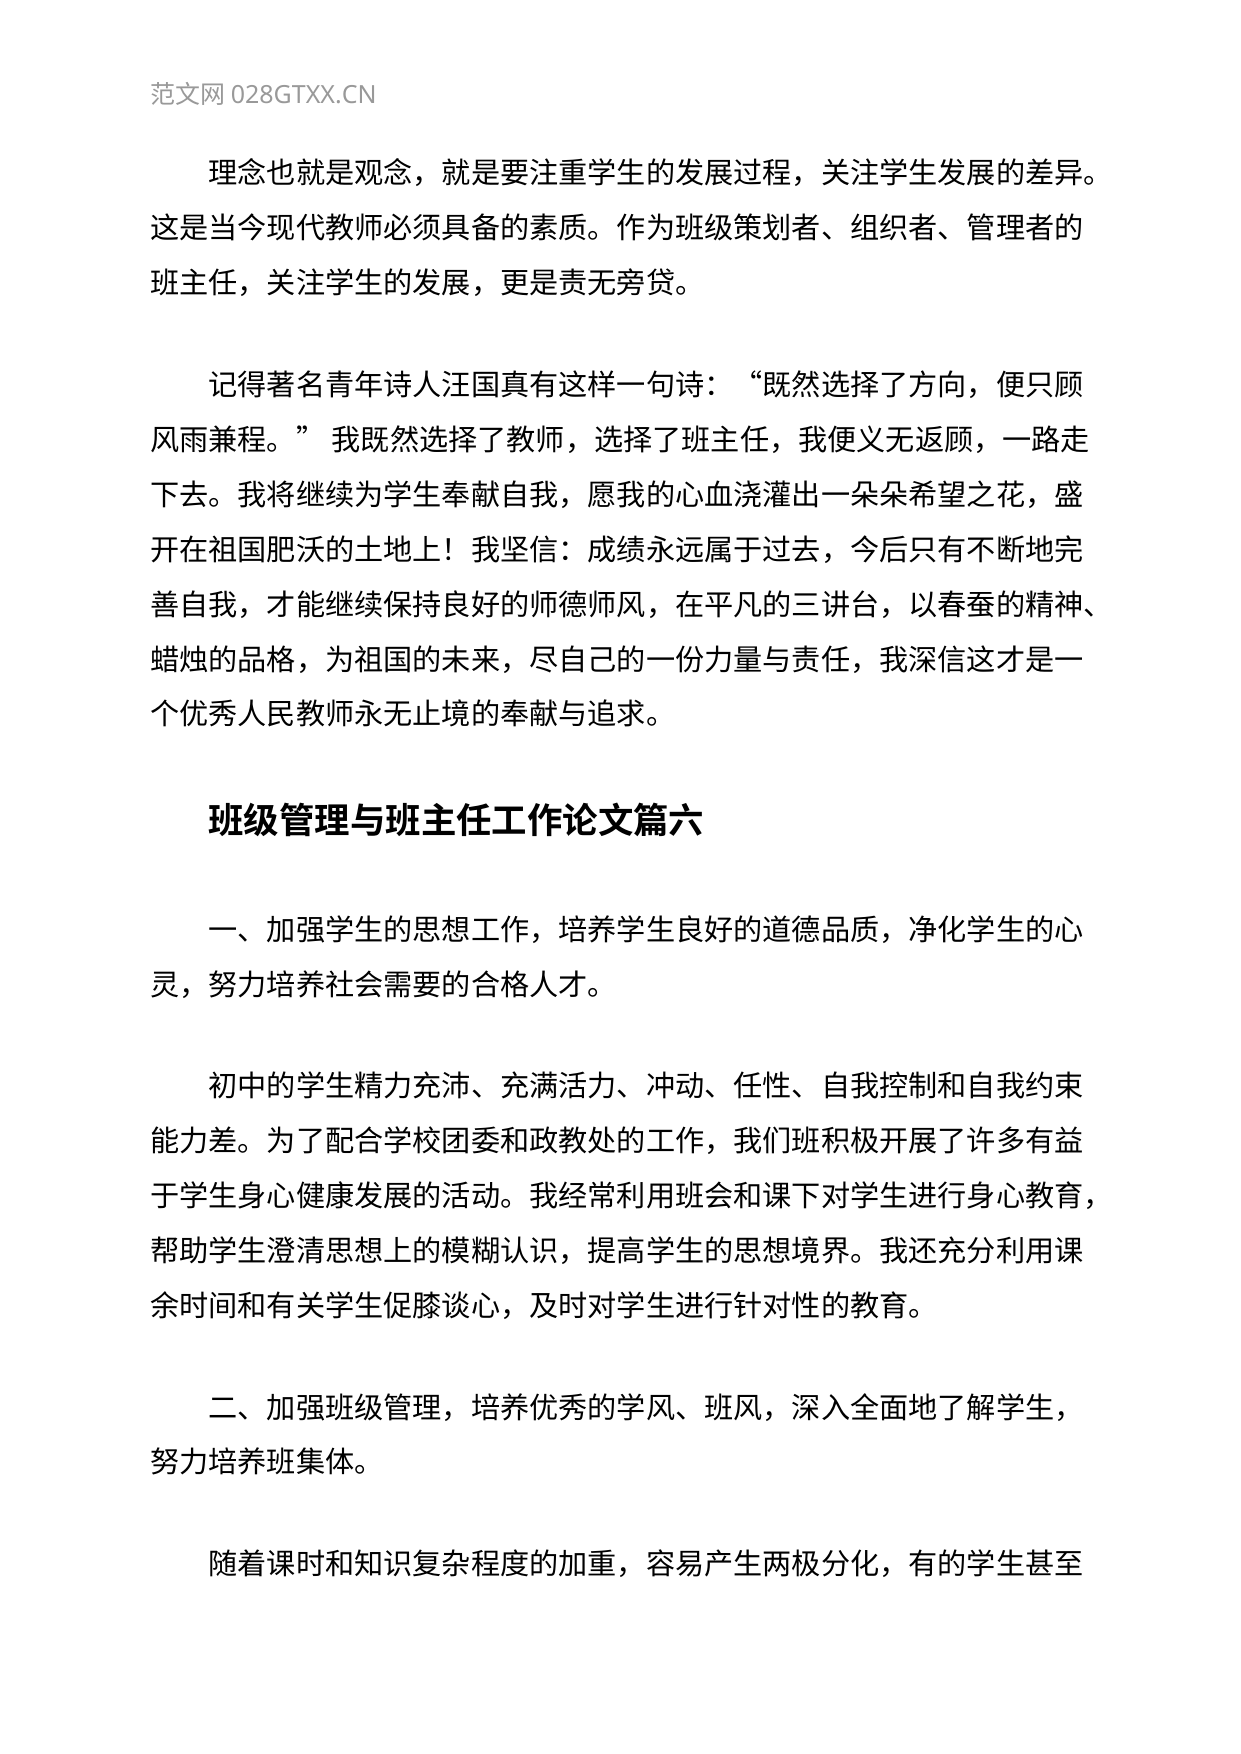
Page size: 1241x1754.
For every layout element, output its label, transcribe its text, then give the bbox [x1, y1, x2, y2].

text 二、加强班级管理，培养优秀的学风、班风，深入全面地了解学生，努力培养班集体。 [150, 1384, 1090, 1481]
text 记得著名青年诗人汪国真有这样一句诗：“既然选择了方向，便只顾风雨兼程。” 我既然选择了教师，选择了班主任，我便义无返顾，一路走下去。我将继续为学生奉献自我，愿我的心血浇灌出一朵朵希望之花，盛开在祖国肥沃的土地上！我坚信：成绩永远属于过去，今后只有不断地完善自我，才能继续保持良好的师德师风，在平凡的三讲台，以春蚕的精神、蜡烛的品格，为祖国的未来，尽自己的一份力量与责任，我深信这才是一个优秀人民教师永无止境的奉献与追求。 [150, 362, 1090, 733]
text 理念也就是观念，就是要注重学生的发展过程，关注学生发展的差异。这是当今现代教师必须具备的素质。作为班级策划者、组织者、管理者的班主任，关注学生的发展，更是责无旁贷。 [150, 150, 1090, 302]
text 班级管理与班主任工作论文篇六 [150, 793, 1090, 844]
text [150, 1541, 1090, 1583]
text 初中的学生精力充沛、充满活力、冲动、任性、自我控制和自我约束能力差。为了配合学校团委和政教处的工作，我们班积极开展了许多有益于学生身心健康发展的活动。我经常利用班会和课下对学生进行身心教育，帮助学生澄清思想上的模糊认识，提高学生的思想境界。我还充分利用课余时间和有关学生促膝谈心，及时对学生进行针对性的教育。 [150, 1063, 1090, 1325]
text 一、加强学生的思想工作，培养学生良好的道德品质，净化学生的心灵，努力培养社会需要的合格人才。 [150, 906, 1090, 1003]
